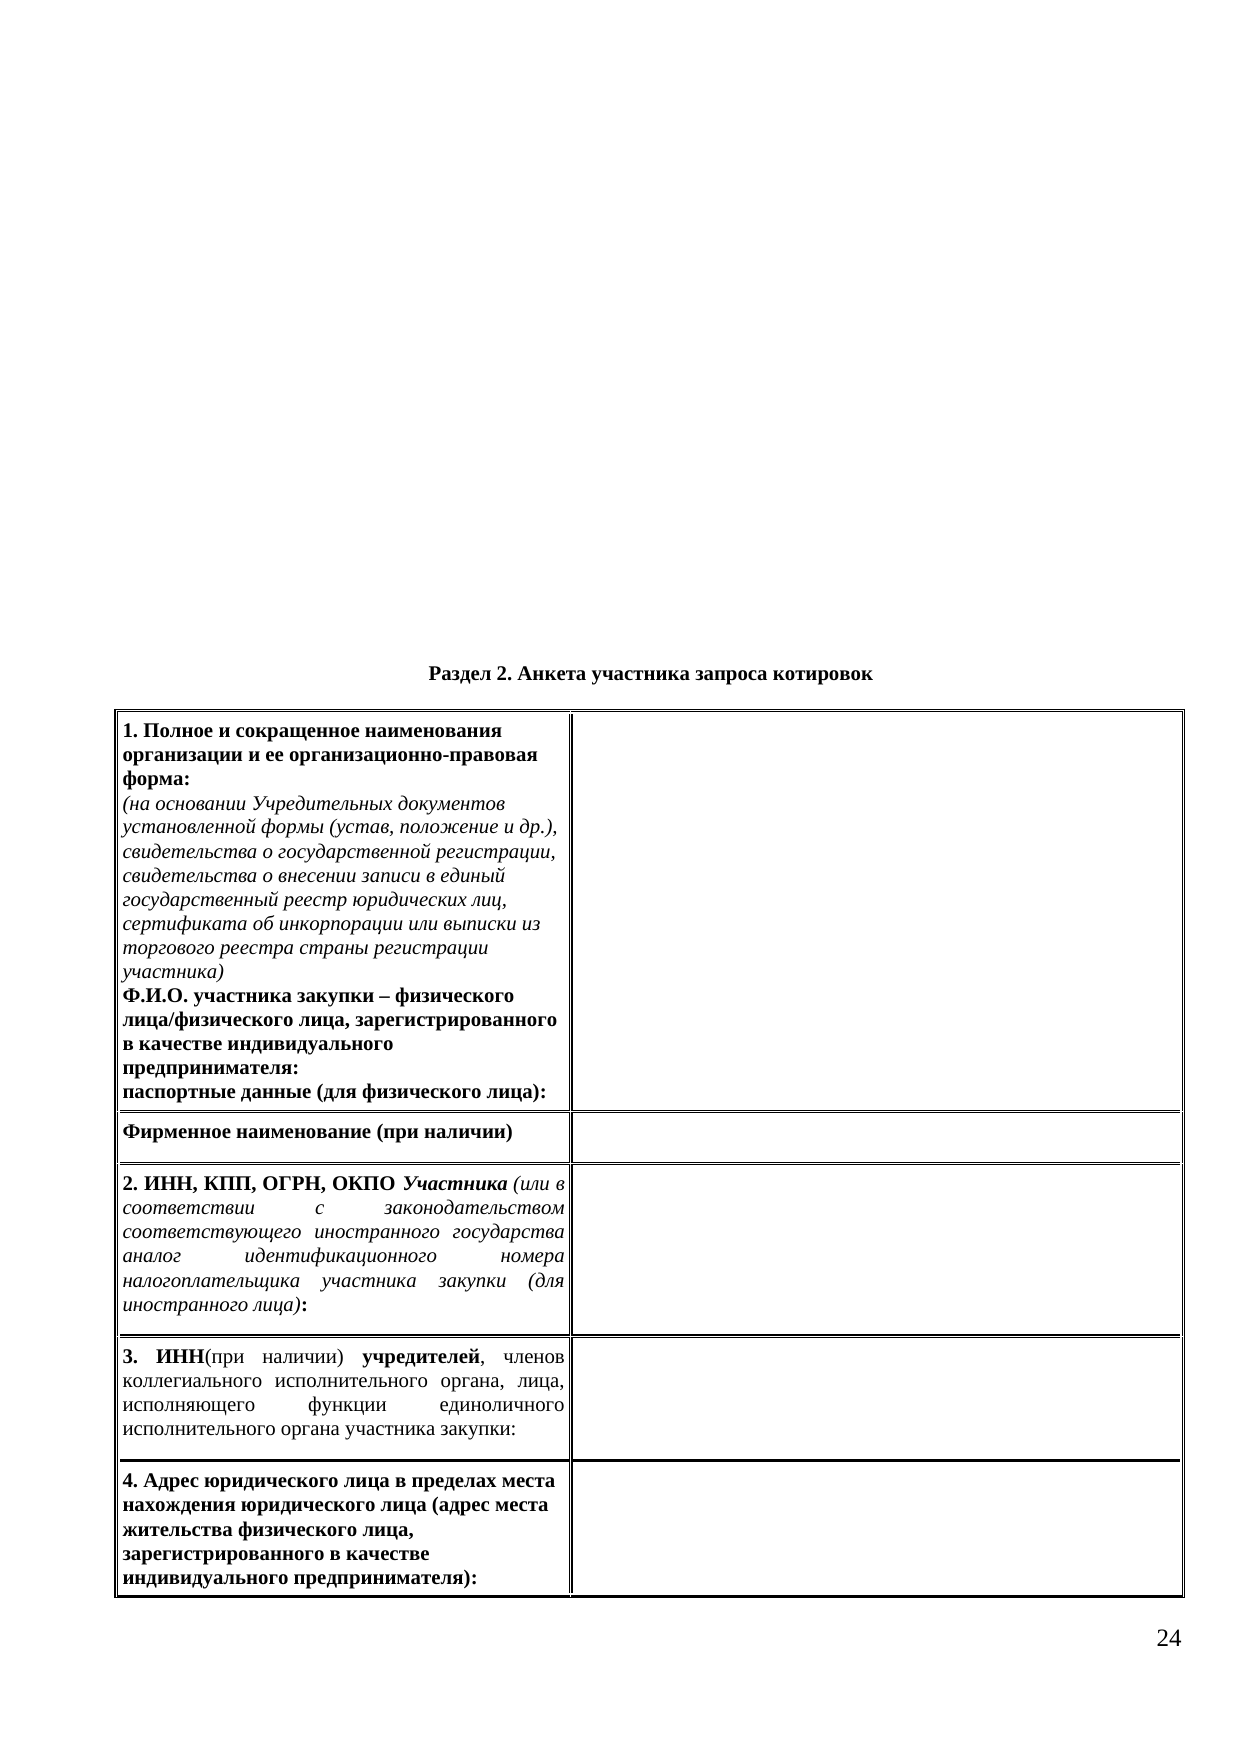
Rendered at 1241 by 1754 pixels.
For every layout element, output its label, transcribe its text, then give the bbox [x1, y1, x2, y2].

table_cell 2. ИНН, КПП, ОГРН, ОКПО Участника (или в соответствии с законодательством соответствующего иностранного государства аналог идентификационного номера налогоплательщика участника закупки (для иностранного лица): [116, 1162, 571, 1334]
table_header [571, 712, 1182, 1109]
table_header 1. Полное и сокращенное наименования организации и ее организационно-правовая форма: (на основании Учредительных документов установленной формы (устав, положение и др.), свидетельства о государственной регистрации, свидетельства о внесении записи в единый государственный реестр юридических лиц, сертификата об инкорпорации или выписки из торгового реестра страны регистрации участника) Ф.И.О. участника закупки – физического лица/физического лица, зарегистрированного в качестве индивидуального предпринимателя: паспортные данные (для физического лица): [116, 710, 571, 1109]
table_cell [573, 1110, 1182, 1162]
text Раздел 2. Анкета участника запроса котировок [428, 661, 1181, 685]
table_cell 3. ИНН(при наличии) учредителей, членов коллегиального исполнительного органа, лица, исполняющего функции единоличного исполнительного органа участника закупки: [118, 1334, 569, 1459]
table_cell [571, 1459, 1182, 1595]
table_cell Фирменное наименование (при наличии) [118, 1110, 569, 1162]
table_cell [573, 1334, 1182, 1459]
table_cell [571, 1162, 1183, 1334]
table_cell 4. Адрес юридического лица в пределах места нахождения юридического лица (адрес места жительства физического лица, зарегистрированного в качестве индивидуального предпринимателя): [118, 1459, 571, 1595]
